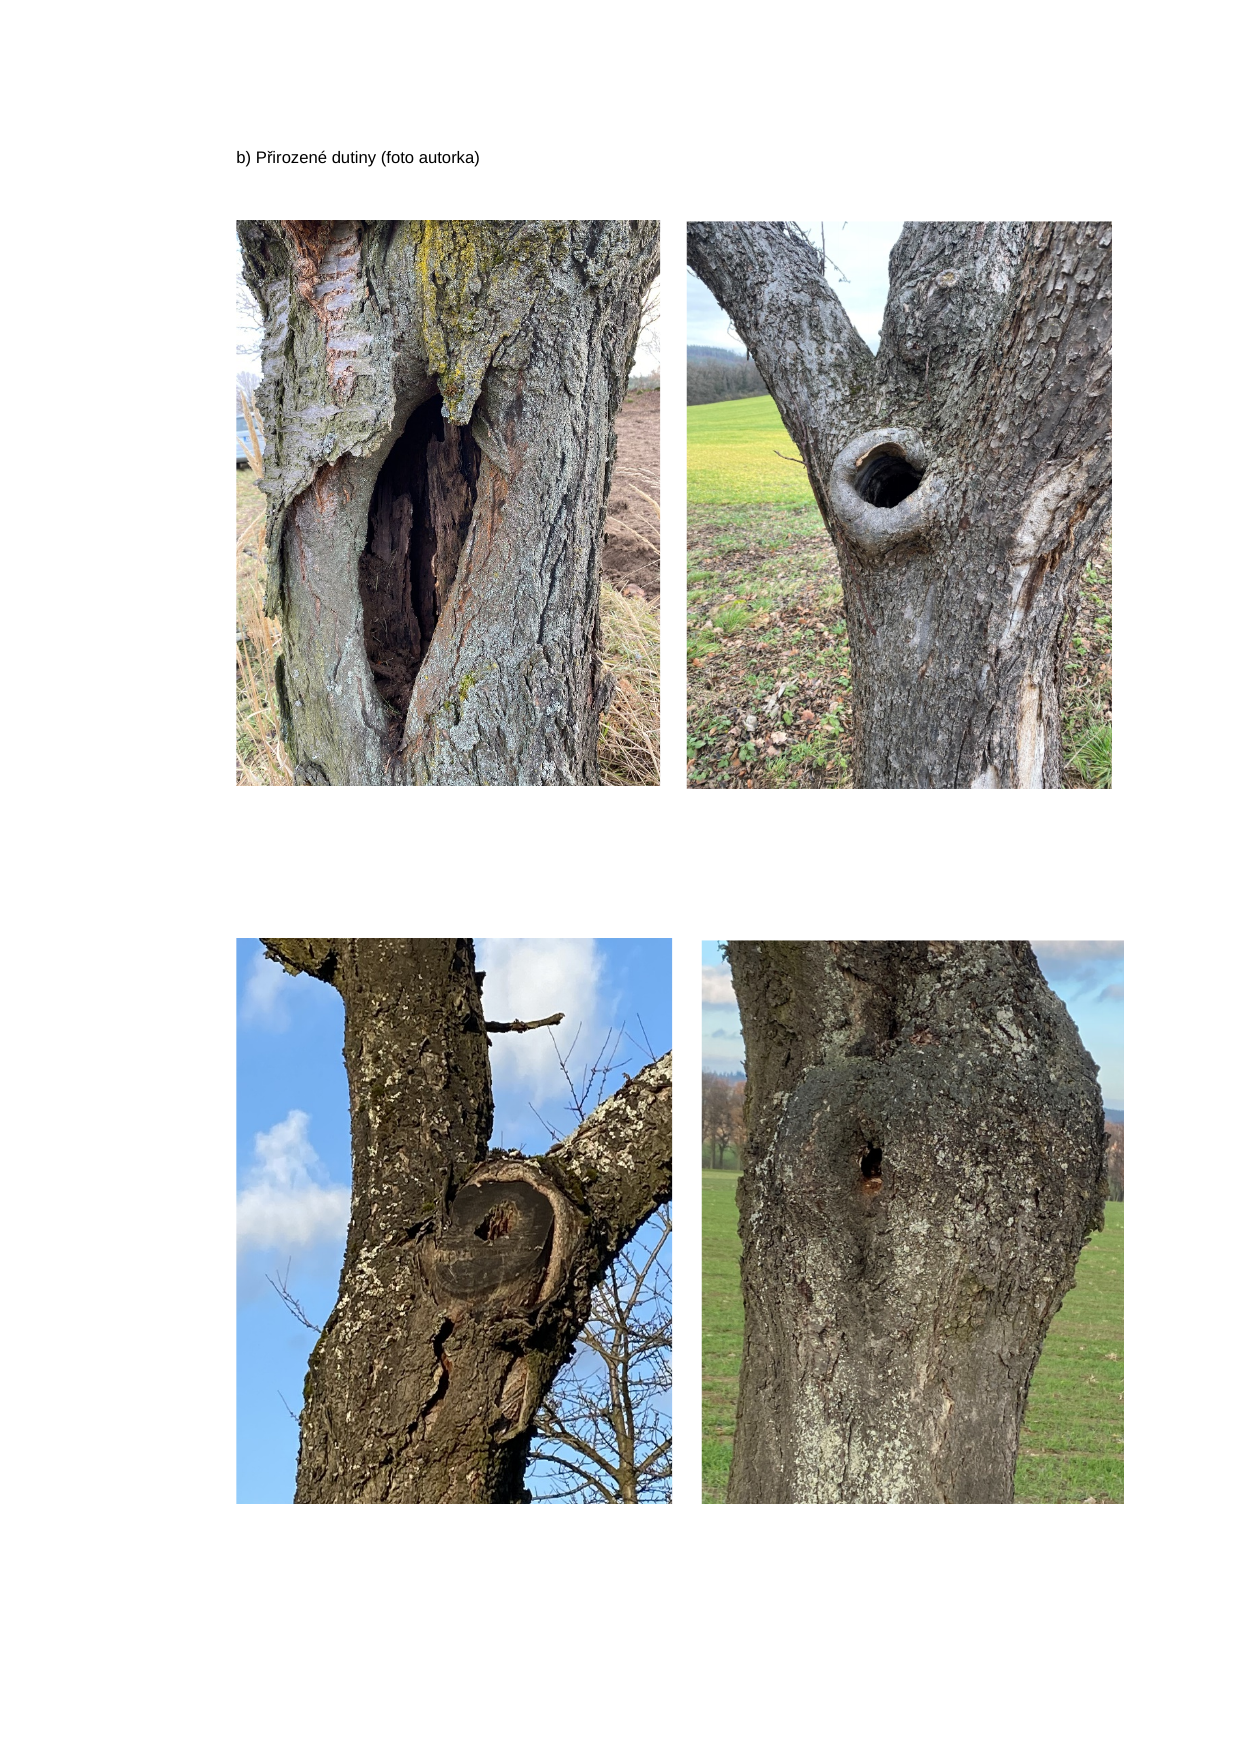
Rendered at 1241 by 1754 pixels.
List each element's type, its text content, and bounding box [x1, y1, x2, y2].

picture [687, 222, 1112, 788]
picture [236, 220, 661, 786]
picture [702, 941, 1124, 1503]
text b) Přirozené dutiny (foto autorka) [236, 148, 1092, 167]
picture [236, 938, 673, 1504]
